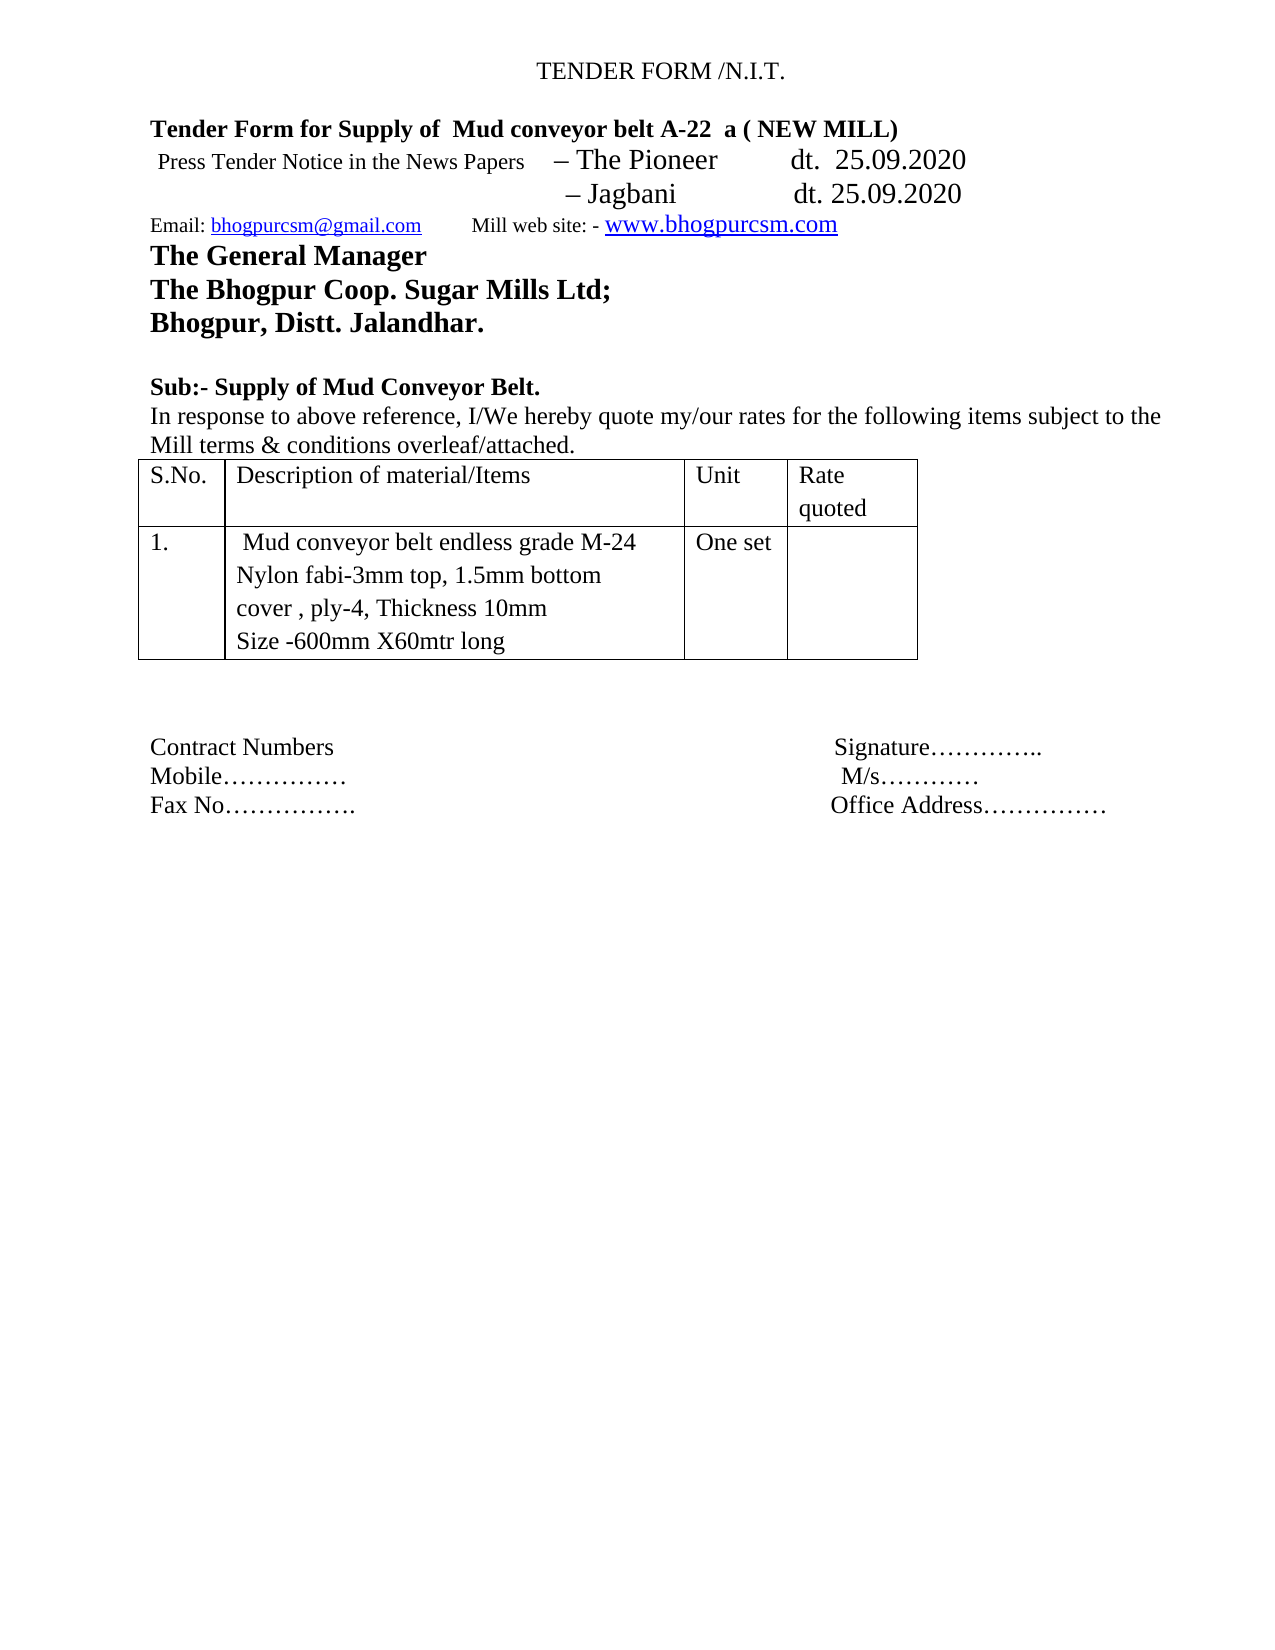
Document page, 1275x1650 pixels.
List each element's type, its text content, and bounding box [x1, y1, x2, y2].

text Press Tender Notice in the News Papers – The Pioneer dt. 25.09.2020 [150, 142, 1172, 176]
text The Bhogpur Coop. Sugar Mills Ltd; [150, 272, 1172, 305]
text TENDER FORM /N.I.T. [150, 56, 1172, 85]
table_header S.No. [139, 460, 224, 526]
table_header Description of material/Items [226, 460, 684, 526]
text Bhogpur, Distt. Jalandhar. [150, 305, 1172, 339]
text Tender Form for Supply of Mud conveyor belt A-22 a ( NEW MILL) [150, 114, 1172, 142]
table_cell 1. [139, 527, 224, 659]
text Mobile…………… M/s………… [150, 761, 1172, 790]
text – Jagbani dt. 25.09.2020 [150, 176, 1172, 209]
text The General Manager [150, 238, 1172, 272]
table_cell [788, 527, 917, 659]
text Contract Numbers Signature………….. [150, 732, 1172, 761]
text Fax No……………. Office Address…………… [150, 790, 1172, 818]
text Sub:- Supply of Mud Conveyor Belt. [150, 372, 1172, 401]
text Email: bhogpurcsm@gmail.com Mill web site: - www.bhogpurcsm.com [150, 209, 1172, 238]
table_header Rate quoted [788, 460, 917, 526]
text In response to above reference, I/We hereby quote my/our rates for the following items subject to the Mill terms & conditions overleaf/attached. [150, 401, 1172, 459]
table_header Unit [685, 460, 787, 526]
table_cell Mud conveyor belt endless grade M-24 Nylon fabi-3mm top, 1.5mm bottom cover , ply-4, Thickness 10mm Size -600mm X60mtr long [226, 527, 684, 659]
table_cell One set [685, 527, 787, 659]
